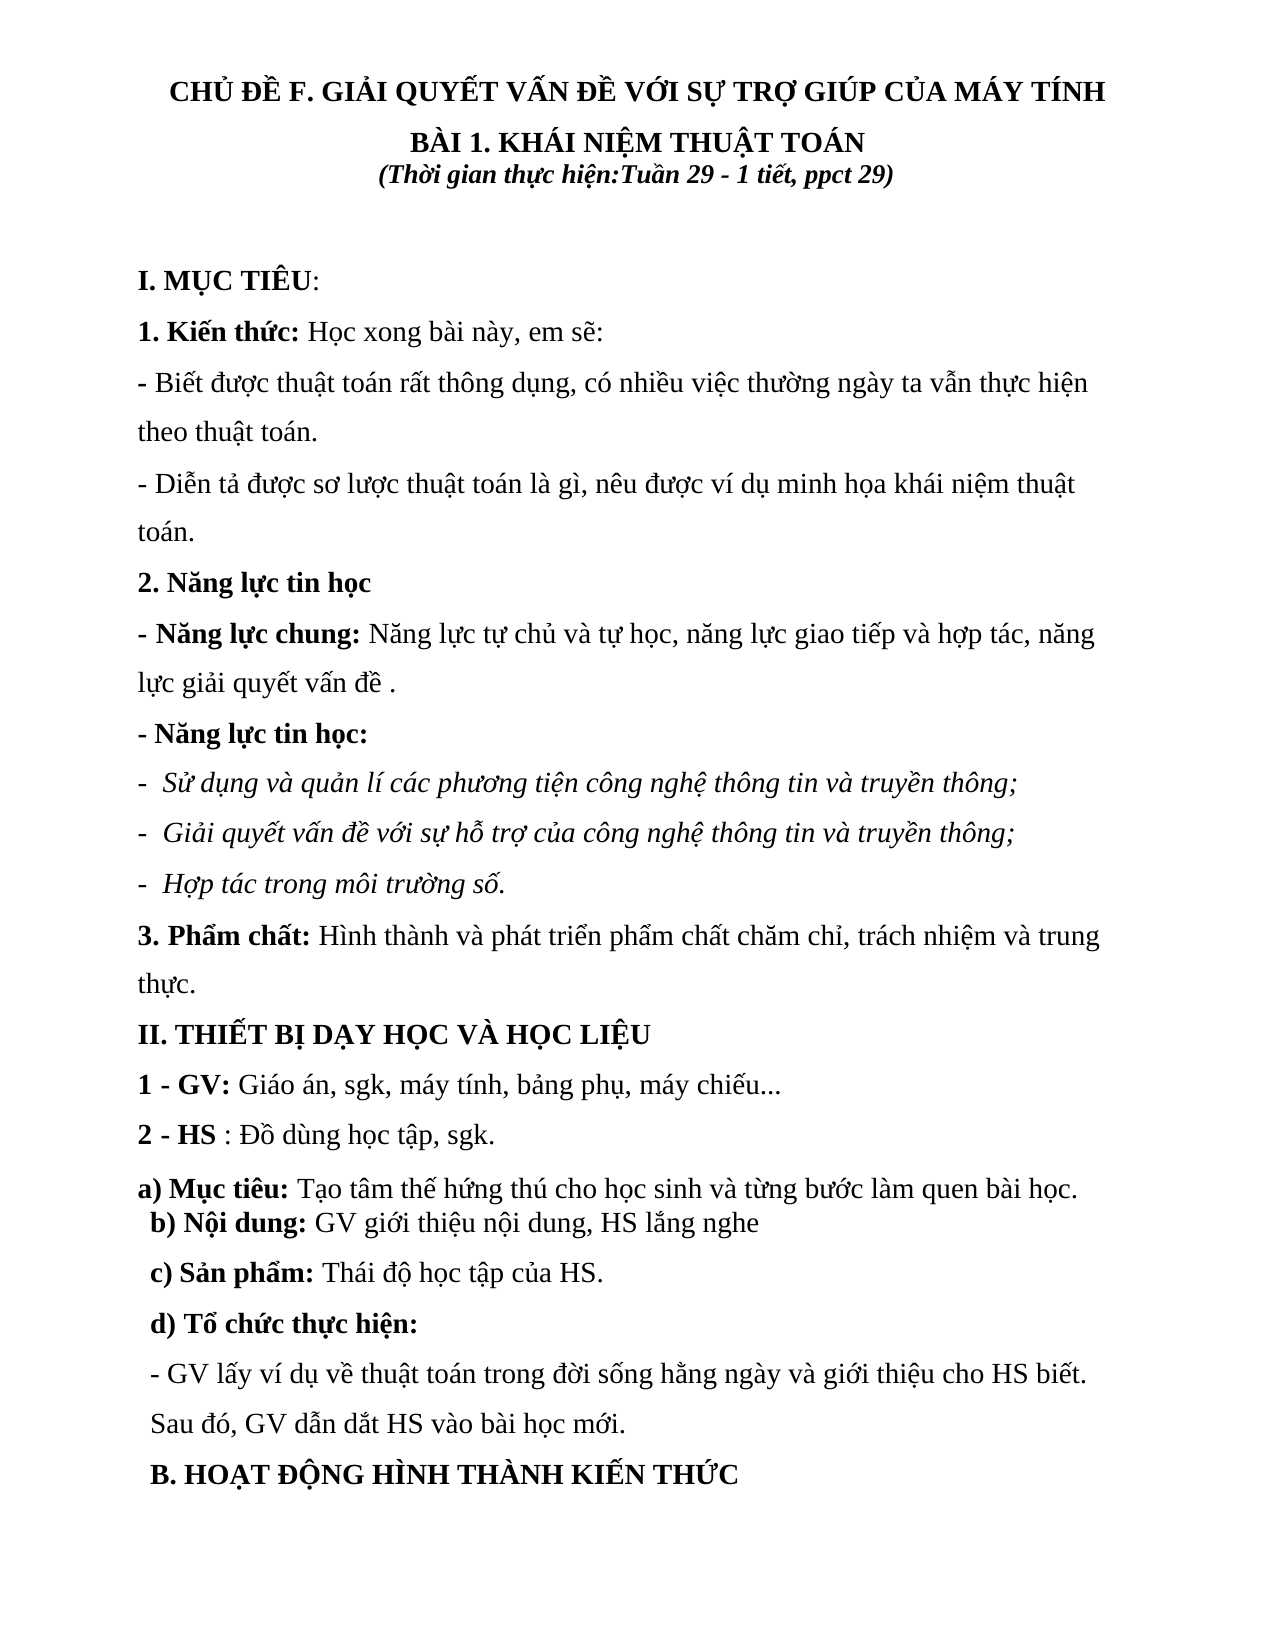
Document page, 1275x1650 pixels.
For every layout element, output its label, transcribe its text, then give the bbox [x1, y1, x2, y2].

list Giải quyết vấn đề với sự hỗ trợ của công nghệ thông tin và truyền thông; [137, 816, 1137, 849]
list - GV: Giáo án, sgk, máy tính, bảng phụ, máy chiếu... [137, 1067, 1137, 1100]
text - GV lấy ví dụ về thuật toán trong đời sống hằng ngày và giới thiệu cho HS biết. [150, 1356, 1137, 1389]
text B. HOẠT ĐỘNG HÌNH THÀNH KIẾN THỨC [150, 1457, 1137, 1491]
list Mục tiêu: Tạo tâm thế hứng thú cho học sinh và từng bước làm quen bài học. [137, 1172, 1137, 1205]
text (Thời gian thực hiện:Tuần 29 - 1 tiết, ppct 29) [137, 158, 1137, 190]
list Phẩm chất: Hình thành và phát triển phẩm chất chăm chỉ, trách nhiệm và trung thực. [137, 918, 1137, 1000]
text CHỦ ĐỀ F. GIẢI QUYẾT VẤN ĐỀ VỚI SỰ TRỢ GIÚP CỦA MÁY TÍNH [137, 74, 1137, 107]
list Sử dụng và quản lí các phương tiện công nghệ thông tin và truyền thông; [137, 765, 1137, 799]
list Diễn tả được sơ lược thuật toán là gì, nêu được ví dụ minh họa khái niệm thuật toán. [137, 466, 1100, 548]
text BÀI 1. KHÁI NIỆM THUẬT TOÁN [137, 125, 1137, 158]
list Nội dung: GV giới thiệu nội dung, HS lắng nghe [150, 1205, 1137, 1239]
list - HS : Đồ dùng học tập, sgk. [137, 1117, 1137, 1151]
list Năng lực chung: Năng lực tự chủ và tự học, năng lực giao tiếp và hợp tác, năng lực giải quyết vấn đề . [137, 616, 1137, 699]
list Hợp tác trong môi trường số. [137, 866, 1137, 899]
text Sau đó, GV dẫn dắt HS vào bài học mới. [150, 1406, 1137, 1440]
text I. MỤC TIÊU: [137, 263, 1137, 297]
list Kiến thức: Học xong bài này, em sẽ: [137, 314, 1137, 347]
text II. THIẾT BỊ DẠY HỌC VÀ HỌC LIỆU [137, 1017, 1137, 1051]
text 2. Năng lực tin học [137, 565, 1137, 598]
list Biết được thuật toán rất thông dụng, có nhiều việc thường ngày ta vẫn thực hiện theo thuật toán. [137, 366, 1114, 448]
list Năng lực tin học: [137, 716, 1137, 749]
list Tổ chức thực hiện: [150, 1306, 1137, 1339]
list Sản phẩm: Thái độ học tập của HS. [150, 1255, 1137, 1289]
